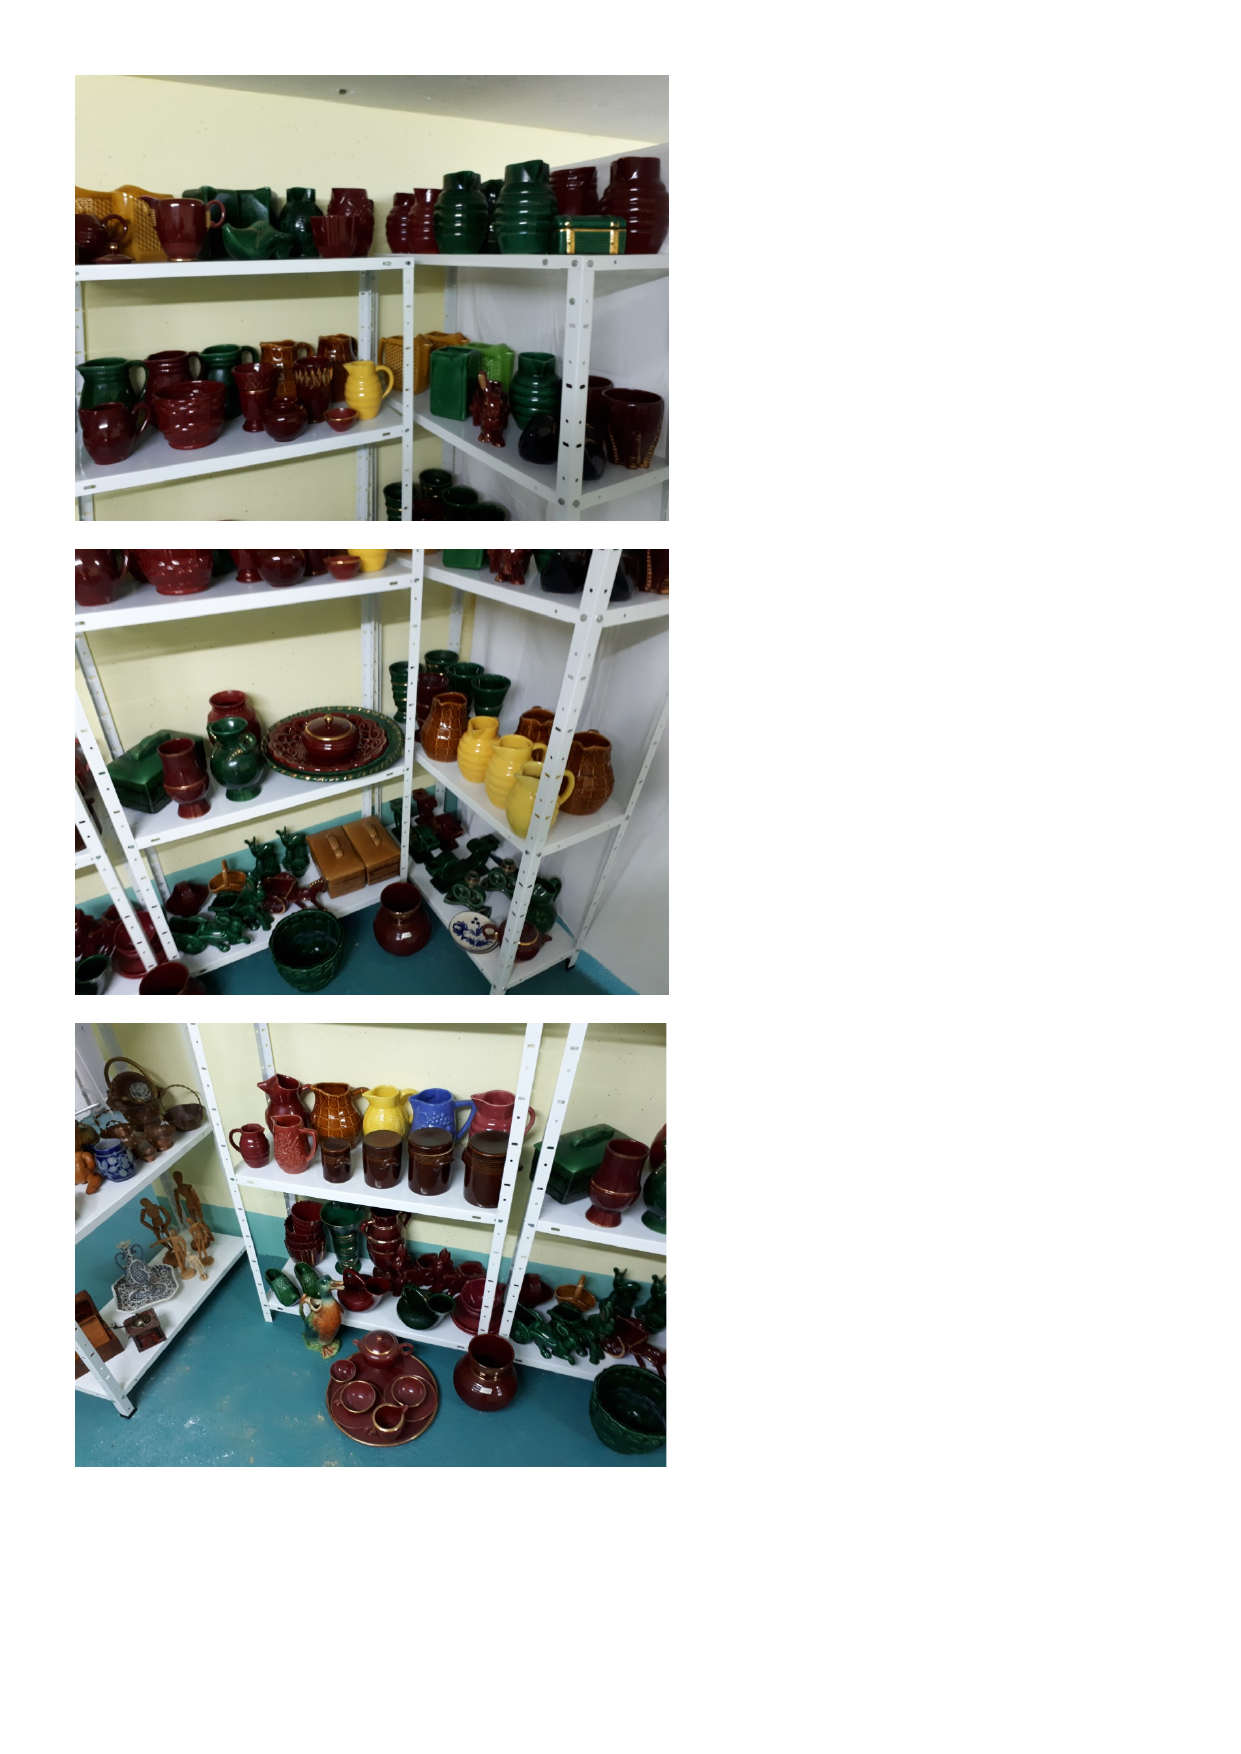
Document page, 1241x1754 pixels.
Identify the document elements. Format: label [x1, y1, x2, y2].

picture [75, 549, 669, 995]
picture [75, 75, 669, 521]
picture [75, 1023, 667, 1467]
